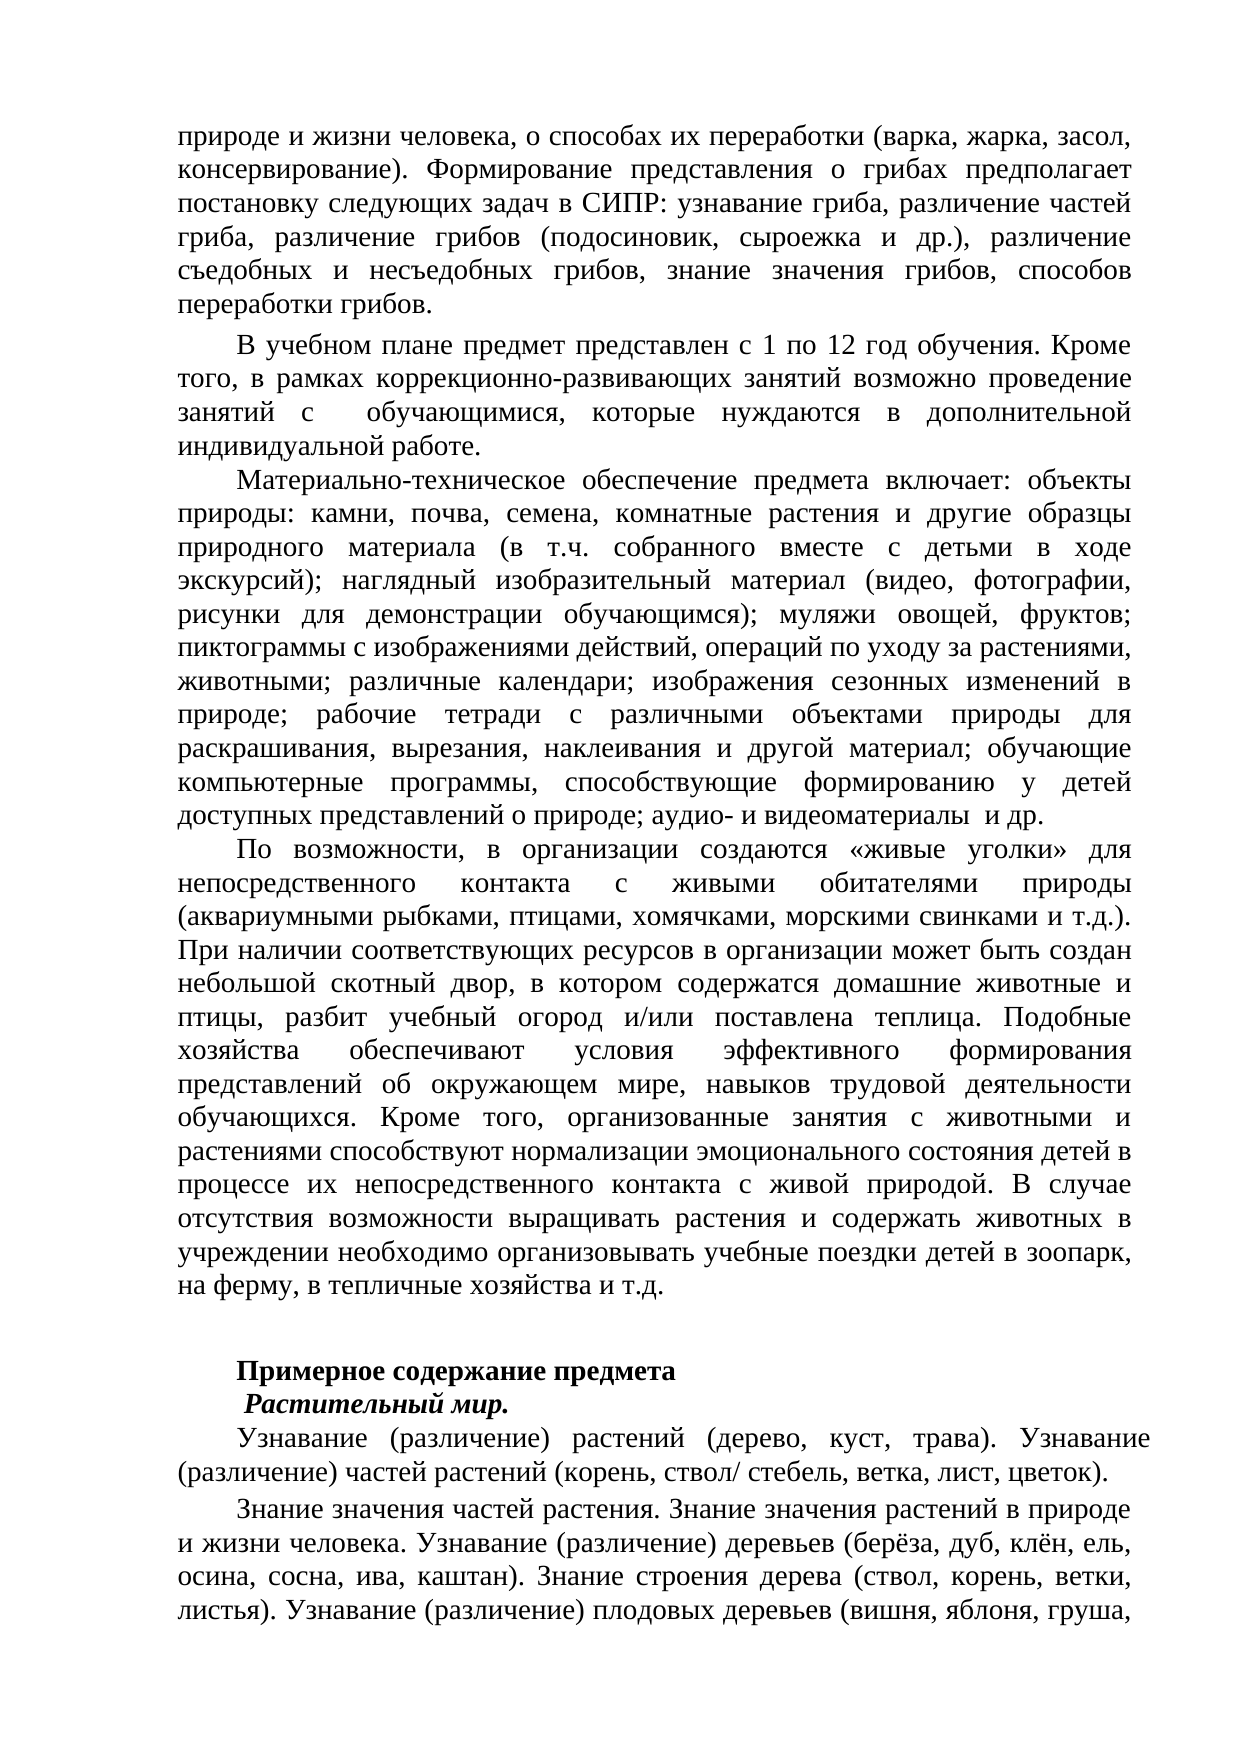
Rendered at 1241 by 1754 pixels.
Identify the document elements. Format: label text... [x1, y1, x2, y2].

text Материально-техническое обеспечение предмета включает: объекты природы: камни, почва, семена, комнатные растения и другие образцы природного материала (в т.ч. собранного вместе с детьми в ходе экскурсий); наглядный изобразительный материал (видео, фотографии, рисунки для демонстрации обучающимся); муляжи овощей, фруктов; пиктограммы с изображениями действий, операций по уходу за растениями, животными; различные календари; изображения сезонных изменений в природе; рабочие тетради с различными объектами природы для раскрашивания, вырезания, наклеивания и другой материал; обучающие компьютерные программы, способствующие формированию у детей доступных представлений о природе; аудио- и видеоматериалы и др. [177, 462, 1132, 831]
text В учебном плане предмет представлен с 1 по 12 год обучения. Кроме того, в рамках коррекционно-развивающих занятий возможно проведение занятий с обучающимися, которые нуждаются в дополнительной индивидуальной работе. [177, 327, 1132, 461]
text Примерное содержание предмета [177, 1353, 1073, 1387]
text Узнавание (различение) растений (дерево, куст, трава). Узнавание (различение) частей растений (корень, ствол/ стебель, ветка, лист, цветок). [177, 1420, 1151, 1487]
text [177, 1491, 1132, 1626]
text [177, 118, 1132, 319]
text Растительный мир. [177, 1387, 1073, 1420]
text По возможности, в организации создаются «живые уголки» для непосредственного контакта с живыми обитателями природы (аквариумными рыбками, птицами, хомячками, морскими свинками и т.д.). При наличии соответствующих ресурсов в организации может быть создан небольшой скотный двор, в котором содержатся домашние животные и птицы, разбит учебный огород и/или поставлена теплица. Подобные хозяйства обеспечивают условия эффективного формирования представлений об окружающем мире, навыков трудовой деятельности обучающихся. Кроме того, организованные занятия с животными и растениями способствуют нормализации эмоционального состояния детей в процессе их непосредственного контакта с живой природой. В случае отсутствия возможности выращивать растения и содержать животных в учреждении необходимо организовывать учебные поездки детей в зоопарк, на ферму, в тепличные хозяйства и т.д. [177, 831, 1132, 1301]
